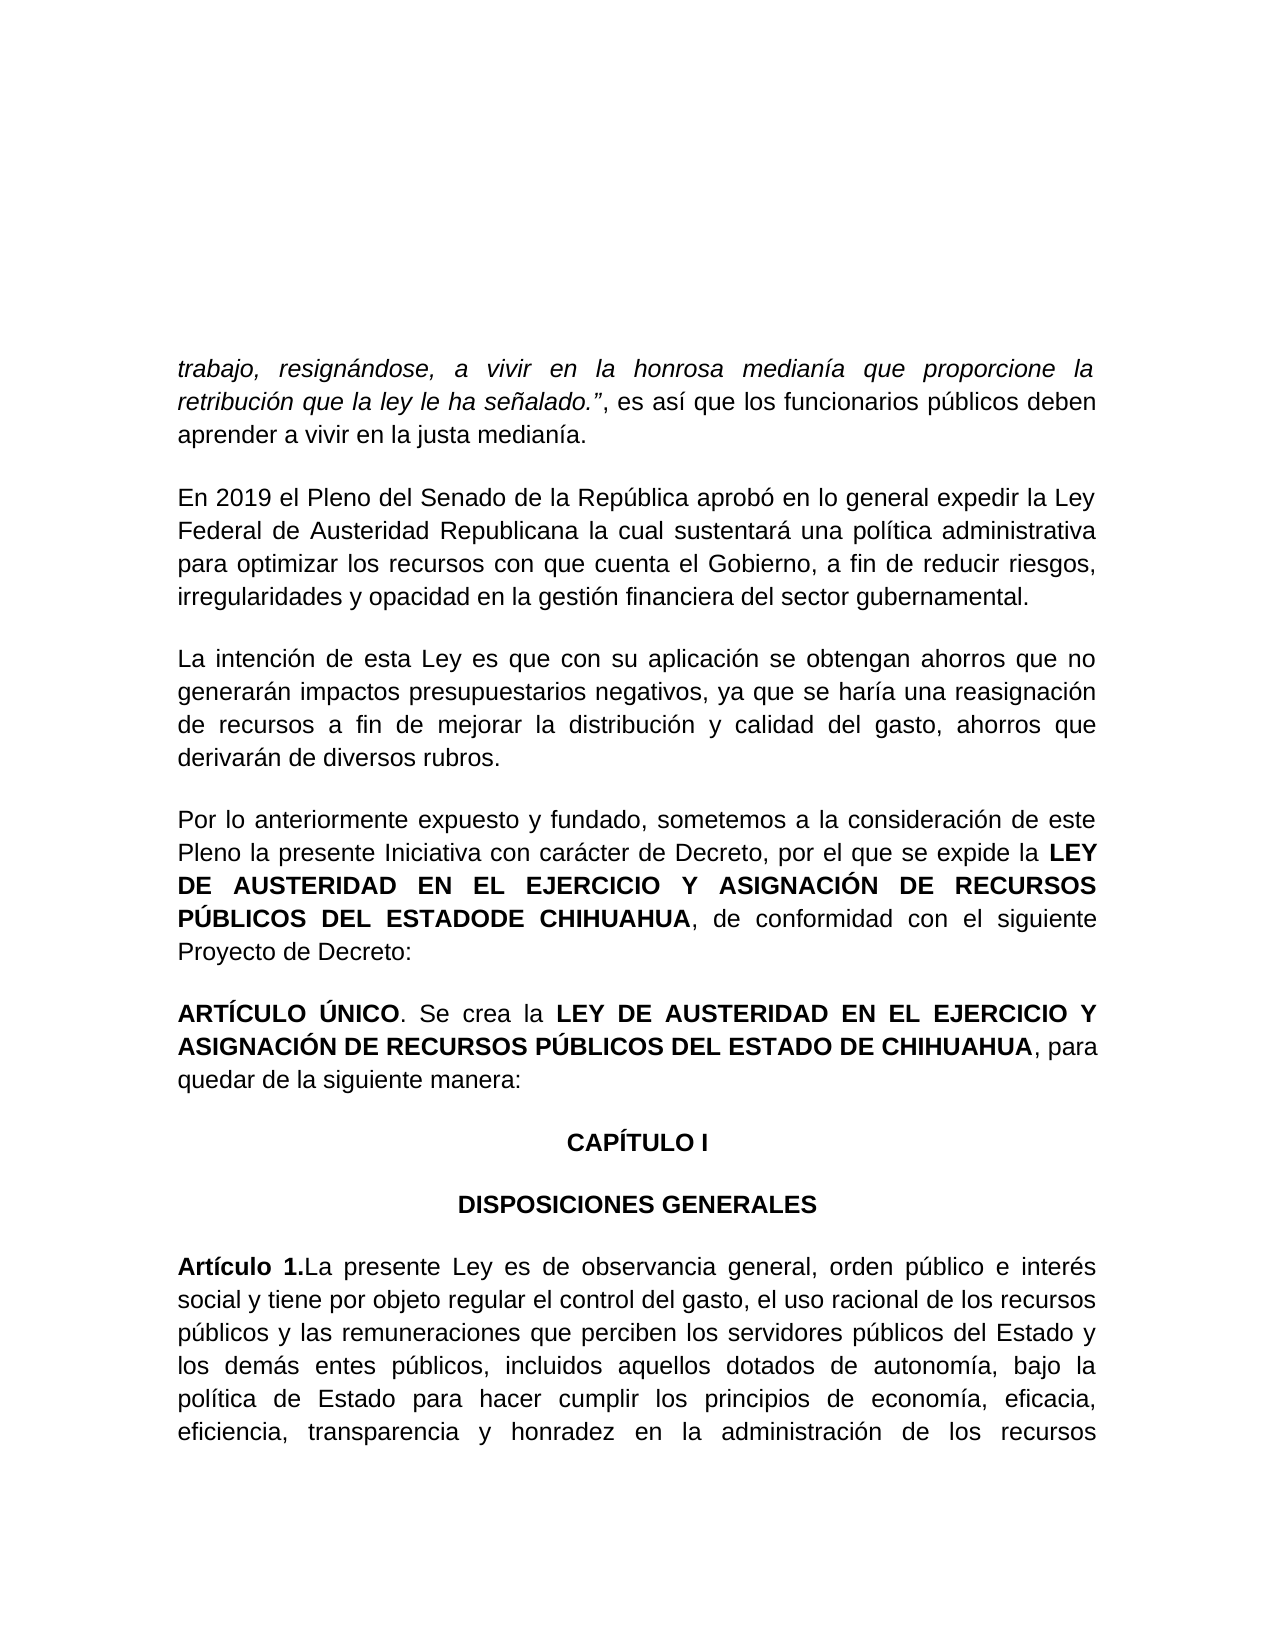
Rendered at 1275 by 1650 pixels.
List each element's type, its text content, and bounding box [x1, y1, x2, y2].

text En 2019 el Pleno del Senado de la República aprobó en lo general expedir la Ley Federal de Austeridad Republicana la cual sustentará una política administrativa para optimizar los recursos con que cuenta el Gobierno, a fin de reducir riesgos, irregularidades y opacidad en la gestión financiera del sector gubernamental. [177, 483, 1098, 610]
text ARTÍCULO ÚNICO. Se crea la LEY DE AUSTERIDAD EN EL EJERCICIO Y ASIGNACIÓN DE RECURSOS PÚBLICOS DEL ESTADO DE CHIHUAHUA, para quedar de la siguiente manera: [177, 999, 1098, 1094]
text DISPOSICIONES GENERALES [177, 1190, 1098, 1218]
text CAPÍTULO I [177, 1128, 1098, 1156]
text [177, 1252, 1098, 1446]
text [177, 354, 1098, 449]
text La intención de esta Ley es que con su aplicación se obtengan ahorros que no generarán impactos presupuestarios negativos, ya que se haría una reasignación de recursos a fin de mejorar la distribución y calidad del gasto, ahorros que derivarán de diversos rubros. [177, 644, 1098, 772]
text Por lo anteriormente expuesto y fundado, sometemos a la consideración de este Pleno la presente Iniciativa con carácter de Decreto, por el que se expide la LEY DE AUSTERIDAD EN EL EJERCICIO Y ASIGNACIÓN DE RECURSOS PÚBLICOS DEL ESTADODE CHIHUAHUA, de conformidad con el siguiente Proyecto de Decreto: [177, 805, 1098, 966]
